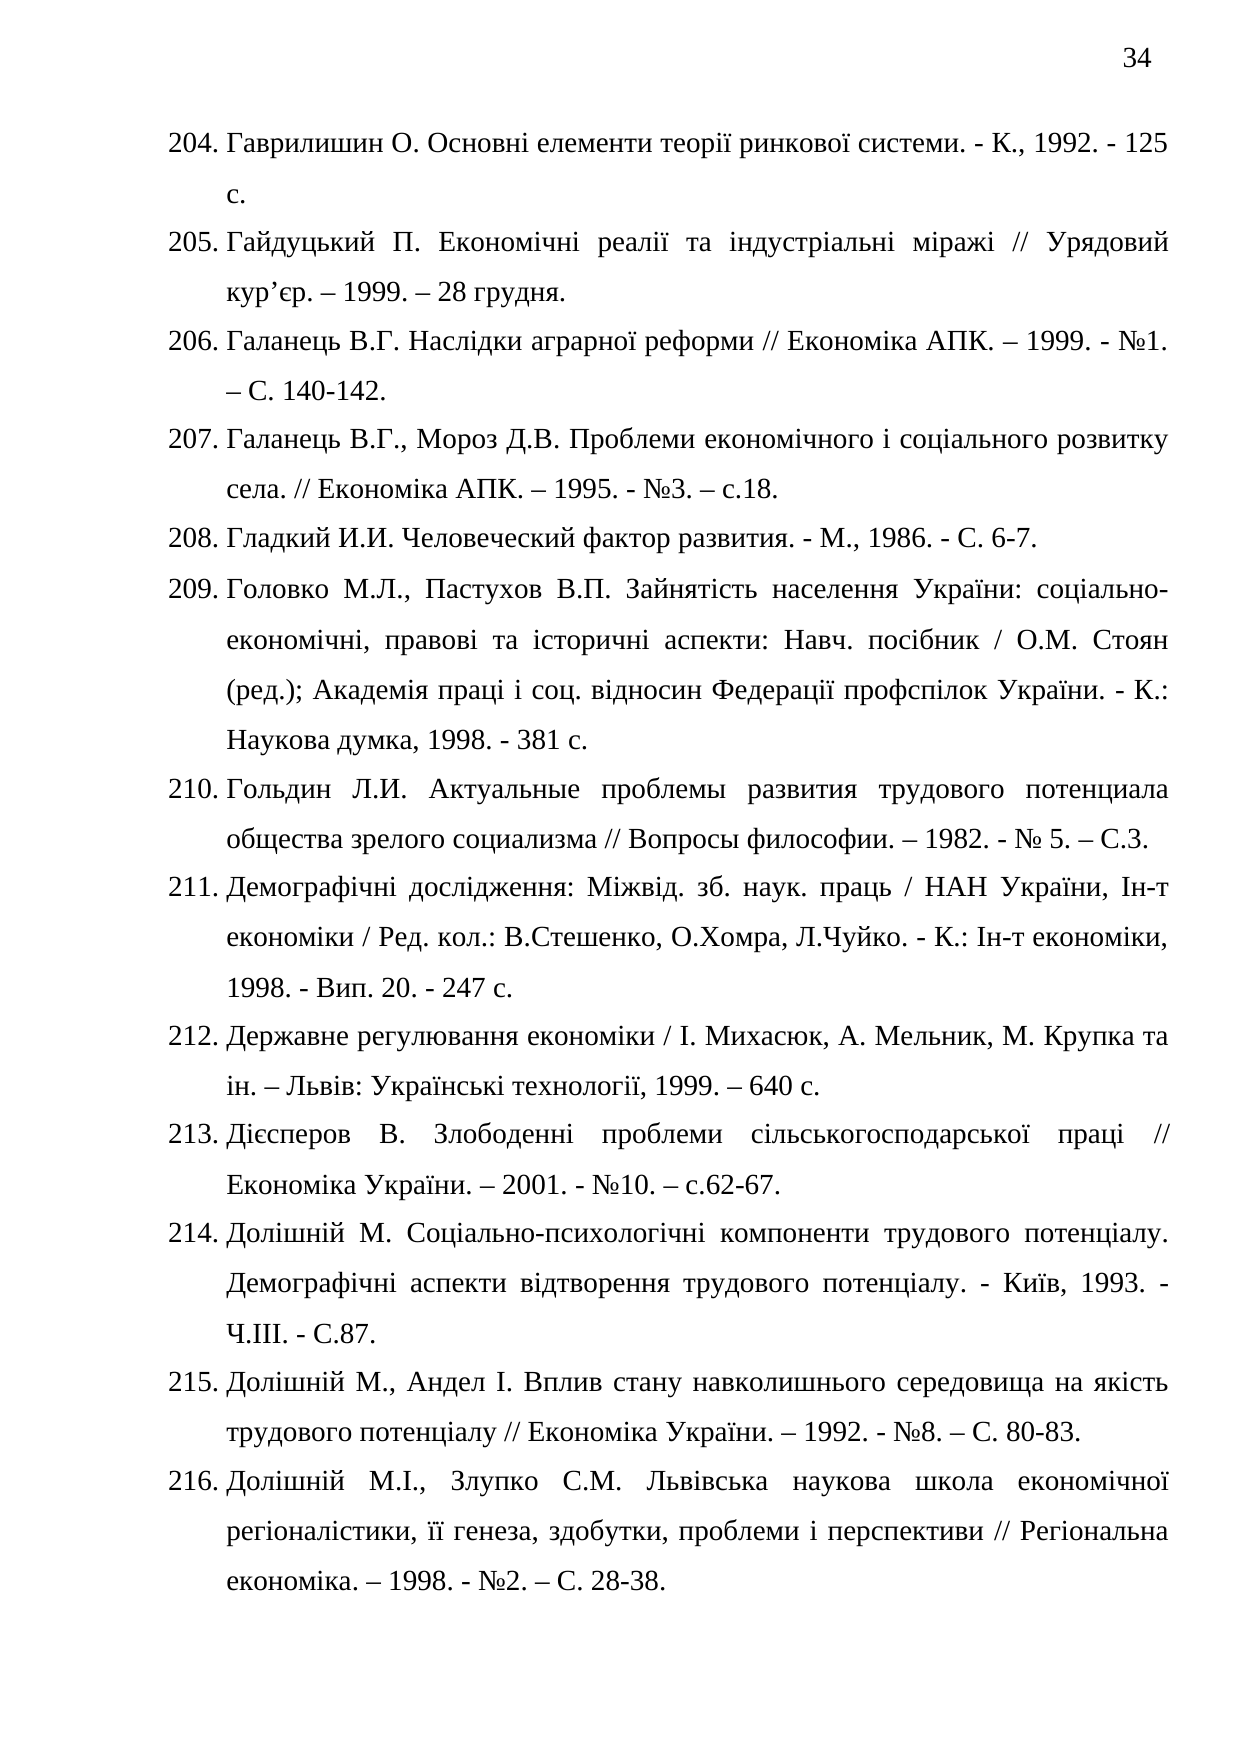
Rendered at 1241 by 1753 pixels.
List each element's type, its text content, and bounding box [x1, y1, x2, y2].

table_cell Гольдин Л.И. Актуальные проблемы развития трудового потенциала общества зрелого социализма // Вопросы философии. – 1982. - № 5. – С.3. [225, 769, 1171, 868]
table_cell [168, 1461, 224, 1610]
table_cell Демографічні дослідження: Міжвід. зб. наук. праць / НАН України, Ін-т економіки / Ред. кол.: В.Стешенко, О.Хомра, Л.Чуйко. - К.: Ін-т економіки, 1998. - Вип. 20. - 247 с. [225, 868, 1171, 1017]
table_cell [168, 769, 224, 868]
table_cell [168, 570, 224, 769]
table_cell Долішній М. Соціально-психологічні компоненти трудового потенціалу. Демографічні аспекти відтворення трудового потенціалу. - Київ, 1993. - Ч.ІІІ. - С.87. [225, 1214, 1171, 1362]
table_cell [168, 868, 224, 1017]
table_cell Головко М.Л., Пастухов В.П. Зайнятість населення України: соціально-економічні, правові та історичні аспекти: Навч. посібник / О.М. Стоян (ред.); Академія праці і соц. відносин Федерації профспілок України. - К.: Наукова думка, 1998. - 381 с. [225, 570, 1171, 769]
table_cell Державне регулювання економіки / І. Михасюк, А. Мельник, М. Крупка та ін. – Львів: Українські технології, 1999. – 640 с. [225, 1017, 1171, 1115]
table_cell [168, 124, 224, 223]
table_cell [168, 1363, 224, 1461]
table_cell Дієсперов В. Злободенні проблеми сільськогосподарської праці // Економіка України. – 2001. - №10. – с.62-67. [225, 1115, 1171, 1214]
table_cell [168, 223, 224, 321]
table_cell [168, 1017, 224, 1115]
table_cell Гаврилишин О. Основні елементи теорії ринкової системи. - К., 1992. - 125 с. [225, 124, 1171, 223]
table_cell Долішній М., Андел І. Вплив стану навколишнього середовища на якість трудового потенціалу // Економіка України. – 1992. - №8. – С. 80-83. [225, 1363, 1171, 1461]
table_cell Галанець В.Г., Мороз Д.В. Проблеми економічного і соціального розвитку села. // Економіка АПК. – 1995. - №3. – с.18. [225, 420, 1171, 518]
table_cell [168, 420, 224, 518]
table_cell [168, 321, 224, 420]
table_cell [168, 1115, 224, 1214]
table_cell [168, 1214, 224, 1362]
table_cell Гайдуцький П. Економічні реалії та індустріальні міражі // Урядовий кур’єр. – 1999. – 28 грудня. [225, 223, 1171, 321]
table_cell Галанець В.Г. Наслідки аграрної реформи // Економіка АПК. – 1999. - №1. – С. 140-142. [225, 321, 1171, 420]
table_cell Гладкий И.И. Человеческий фактор развития. - М., 1986. - С. 6-7. [225, 518, 1171, 570]
table_cell [168, 518, 224, 570]
table_cell Долішній М.І., Злупко С.М. Львівська наукова школа економічної регіоналістики, її генеза, здобутки, проблеми і перспективи // Регіональна економіка. – 1998. - №2. – С. 28-38. [225, 1461, 1171, 1610]
